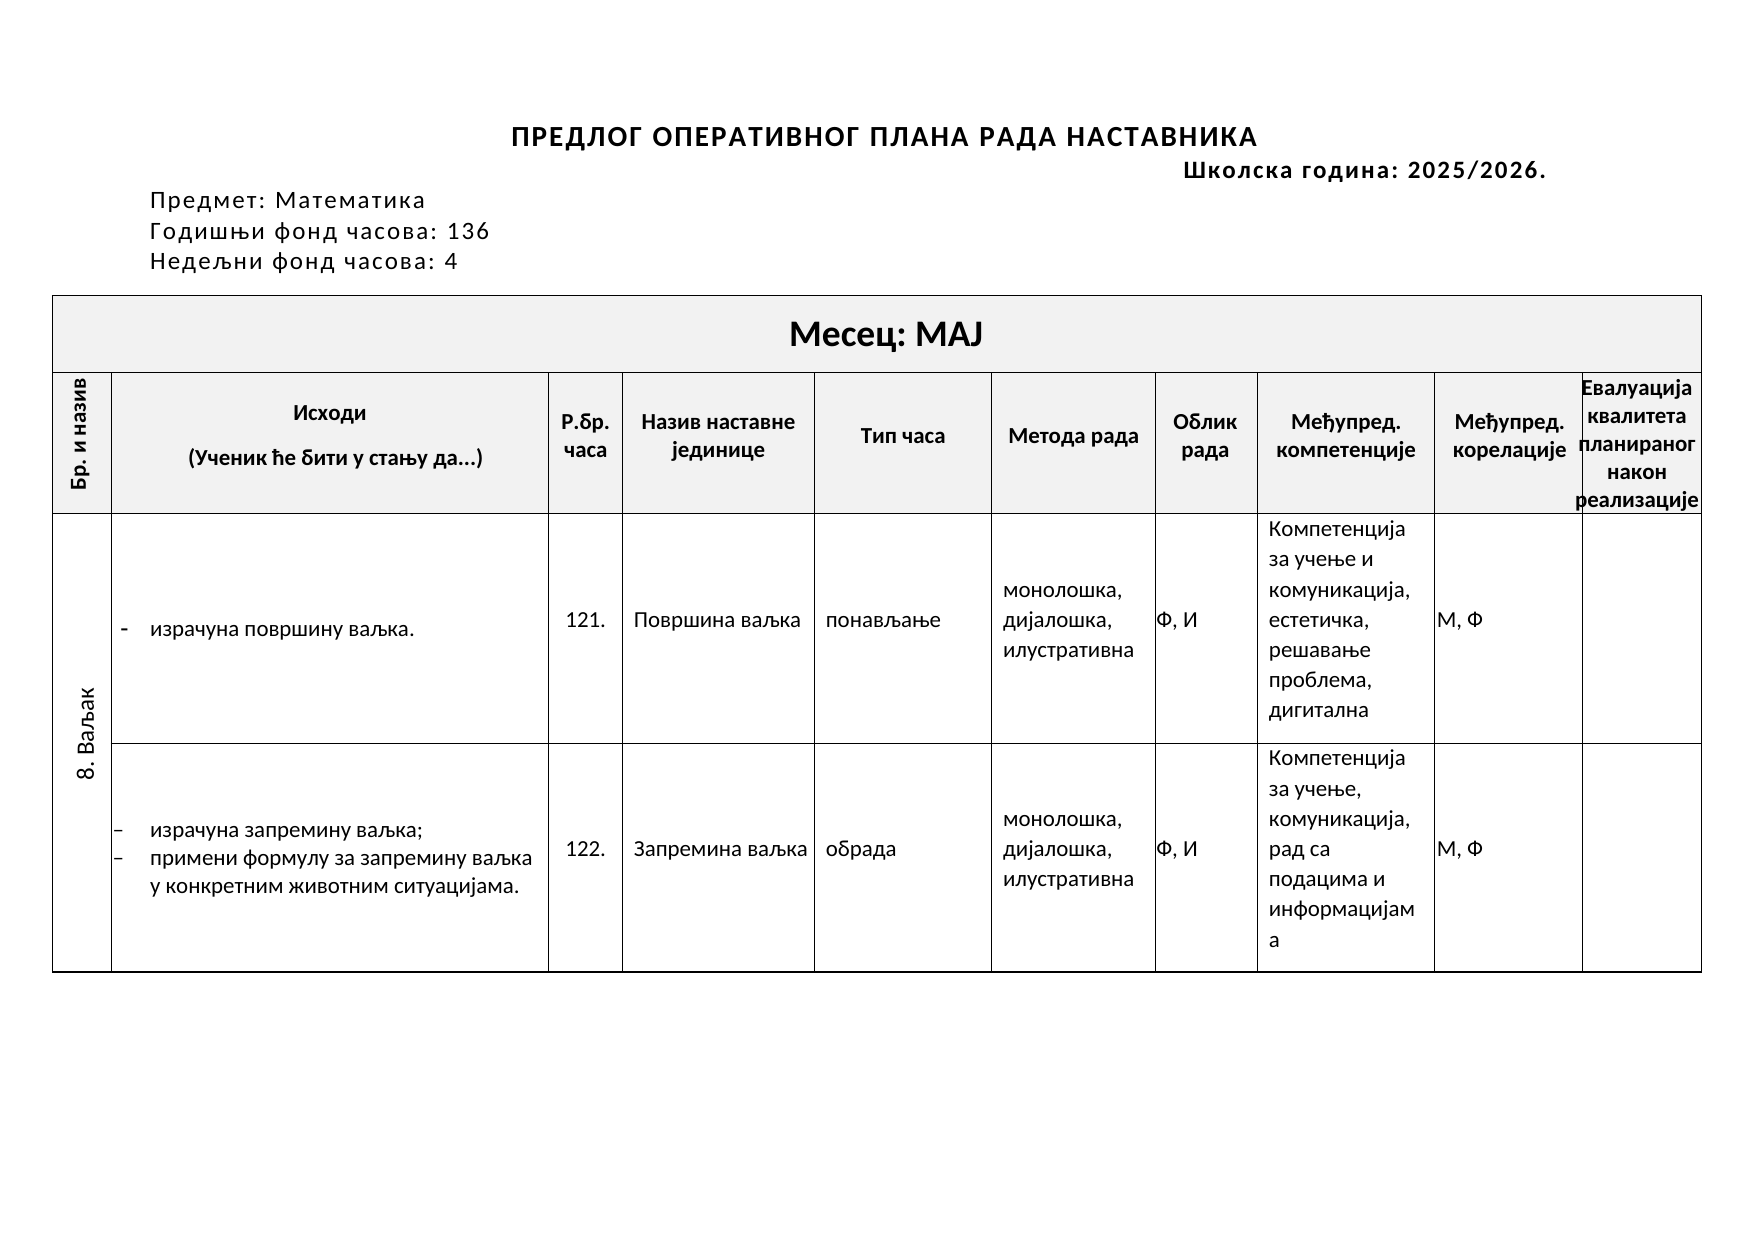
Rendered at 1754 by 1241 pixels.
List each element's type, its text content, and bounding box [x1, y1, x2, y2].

table_cell Тип часа [815, 373, 991, 513]
table_cell М, Ф [1435, 744, 1582, 971]
table_cell Ф, И [1156, 514, 1257, 742]
text Школска година: 2025/2026. [1050, 154, 1604, 184]
table_cell обрада [815, 744, 991, 971]
table_header Месец: МАЈ [53, 296, 1701, 372]
text Годишњи фонд часова: 136 [150, 215, 1604, 245]
table_cell Исходи (Ученик ће бити у стању да...) [112, 373, 548, 513]
table_cell Метода рада [992, 373, 1155, 513]
table_cell понављање [815, 514, 991, 742]
table_cell М, Ф [1435, 514, 1582, 742]
table_cell Ф, И [1156, 744, 1257, 971]
text Недељни фонд часова: 4 [150, 245, 1604, 276]
table_cell Међупред. корелације [1435, 373, 1582, 513]
table_cell Назив наставне јединице [623, 373, 814, 513]
table_cell Међупред. компетенције [1258, 373, 1434, 513]
table_cell [1583, 744, 1701, 971]
table_cell израчуна запремину ваљка; примени формулу за запремину ваљка у конкретним животним ситуацијама. [112, 744, 548, 971]
table_cell 122. [549, 744, 622, 971]
table_cell монолошка, дијалошка, илустративна [992, 744, 1155, 971]
table_cell 8. Ваљак [53, 514, 111, 971]
table_cell Компетенција за учење, комуникација, рад са подацима и информацијама [1258, 744, 1434, 971]
table_cell Компетенција за учење и комуникација, естетичка, решавање проблема, дигитална [1258, 514, 1434, 742]
text Предмет: Математика [150, 184, 1604, 215]
table_cell Р.бр. часа [549, 373, 622, 513]
table_cell 121. [549, 514, 622, 742]
table_cell израчуна површину ваљка. [112, 514, 548, 742]
table_cell Евалуација квалитета планираног након реализације [1583, 373, 1701, 513]
table_cell [1583, 514, 1701, 742]
table_cell монолошка, дијалошка, илустративна [992, 514, 1155, 742]
table_cell Бр. и назив наст. теме [53, 373, 111, 513]
table_cell Запремина ваљка [623, 744, 814, 971]
text ПРЕДЛОГ ОПЕРАТИВНОГ ПЛАНА РАДА НАСТАВНИКА [150, 118, 1604, 154]
table_cell Површина ваљка [623, 514, 814, 742]
table_cell Облик рада [1156, 373, 1257, 513]
